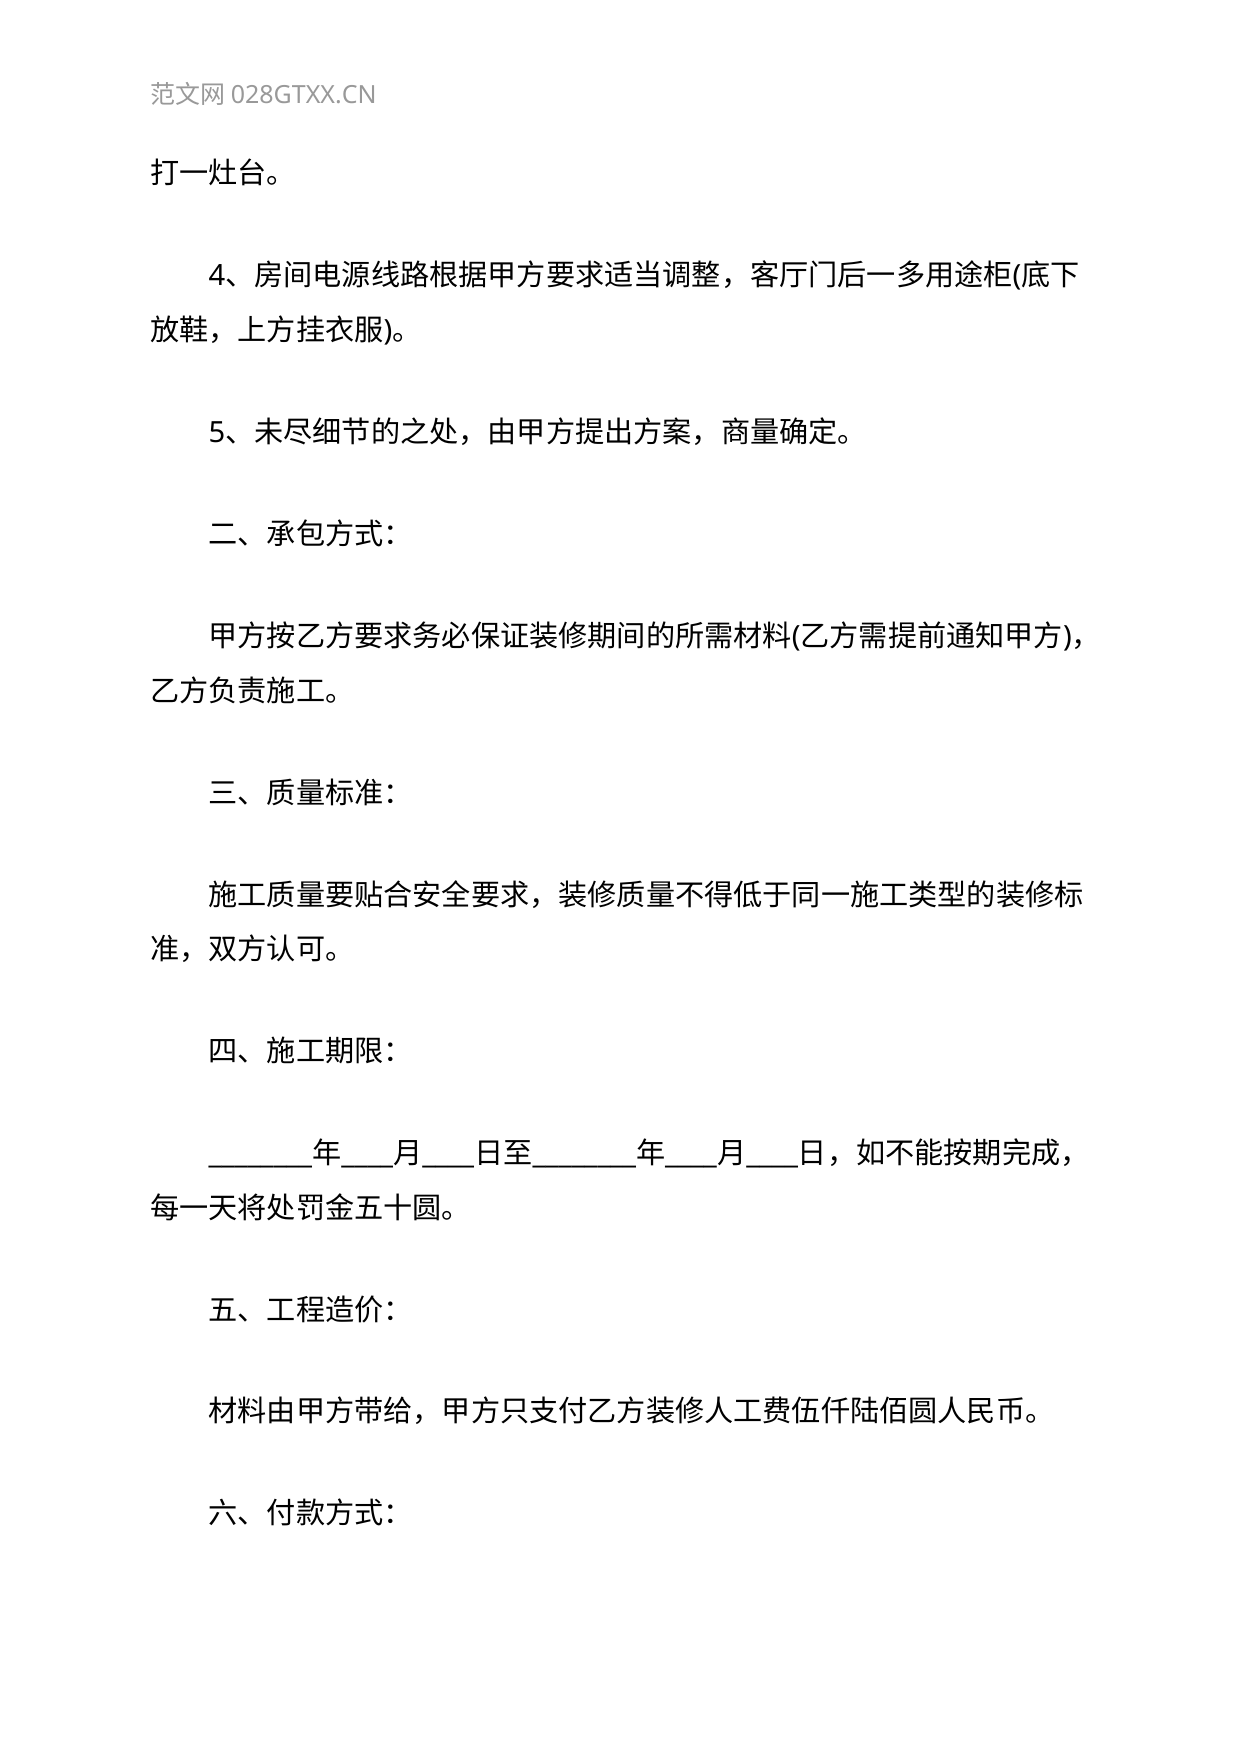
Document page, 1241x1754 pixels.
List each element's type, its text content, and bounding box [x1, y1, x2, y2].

text 三、质量标准： [150, 769, 1090, 812]
text 六、付款方式： [150, 1490, 1090, 1532]
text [150, 150, 1090, 192]
text 四、施工期限： [150, 1028, 1090, 1070]
text 二、承包方式： [150, 511, 1090, 553]
text 施工质量要贴合安全要求，装修质量不得低于同一施工类型的装修标准，双方认可。 [150, 871, 1090, 968]
text 4、房间电源线路根据甲方要求适当调整，客厅门后一多用途柜(底下放鞋，上方挂衣服)。 [150, 252, 1090, 349]
text ________年____月____日至________年____月____日，如不能按期完成，每一天将处罚金五十圆。 [150, 1129, 1090, 1227]
text 材料由甲方带给，甲方只支付乙方装修人工费伍仟陆佰圆人民币。 [150, 1388, 1090, 1430]
text 五、工程造价： [150, 1286, 1090, 1328]
text 甲方按乙方要求务必保证装修期间的所需材料(乙方需提前通知甲方)，乙方负责施工。 [150, 612, 1090, 710]
text 5、未尽细节的之处，由甲方提出方案，商量确定。 [150, 409, 1090, 451]
